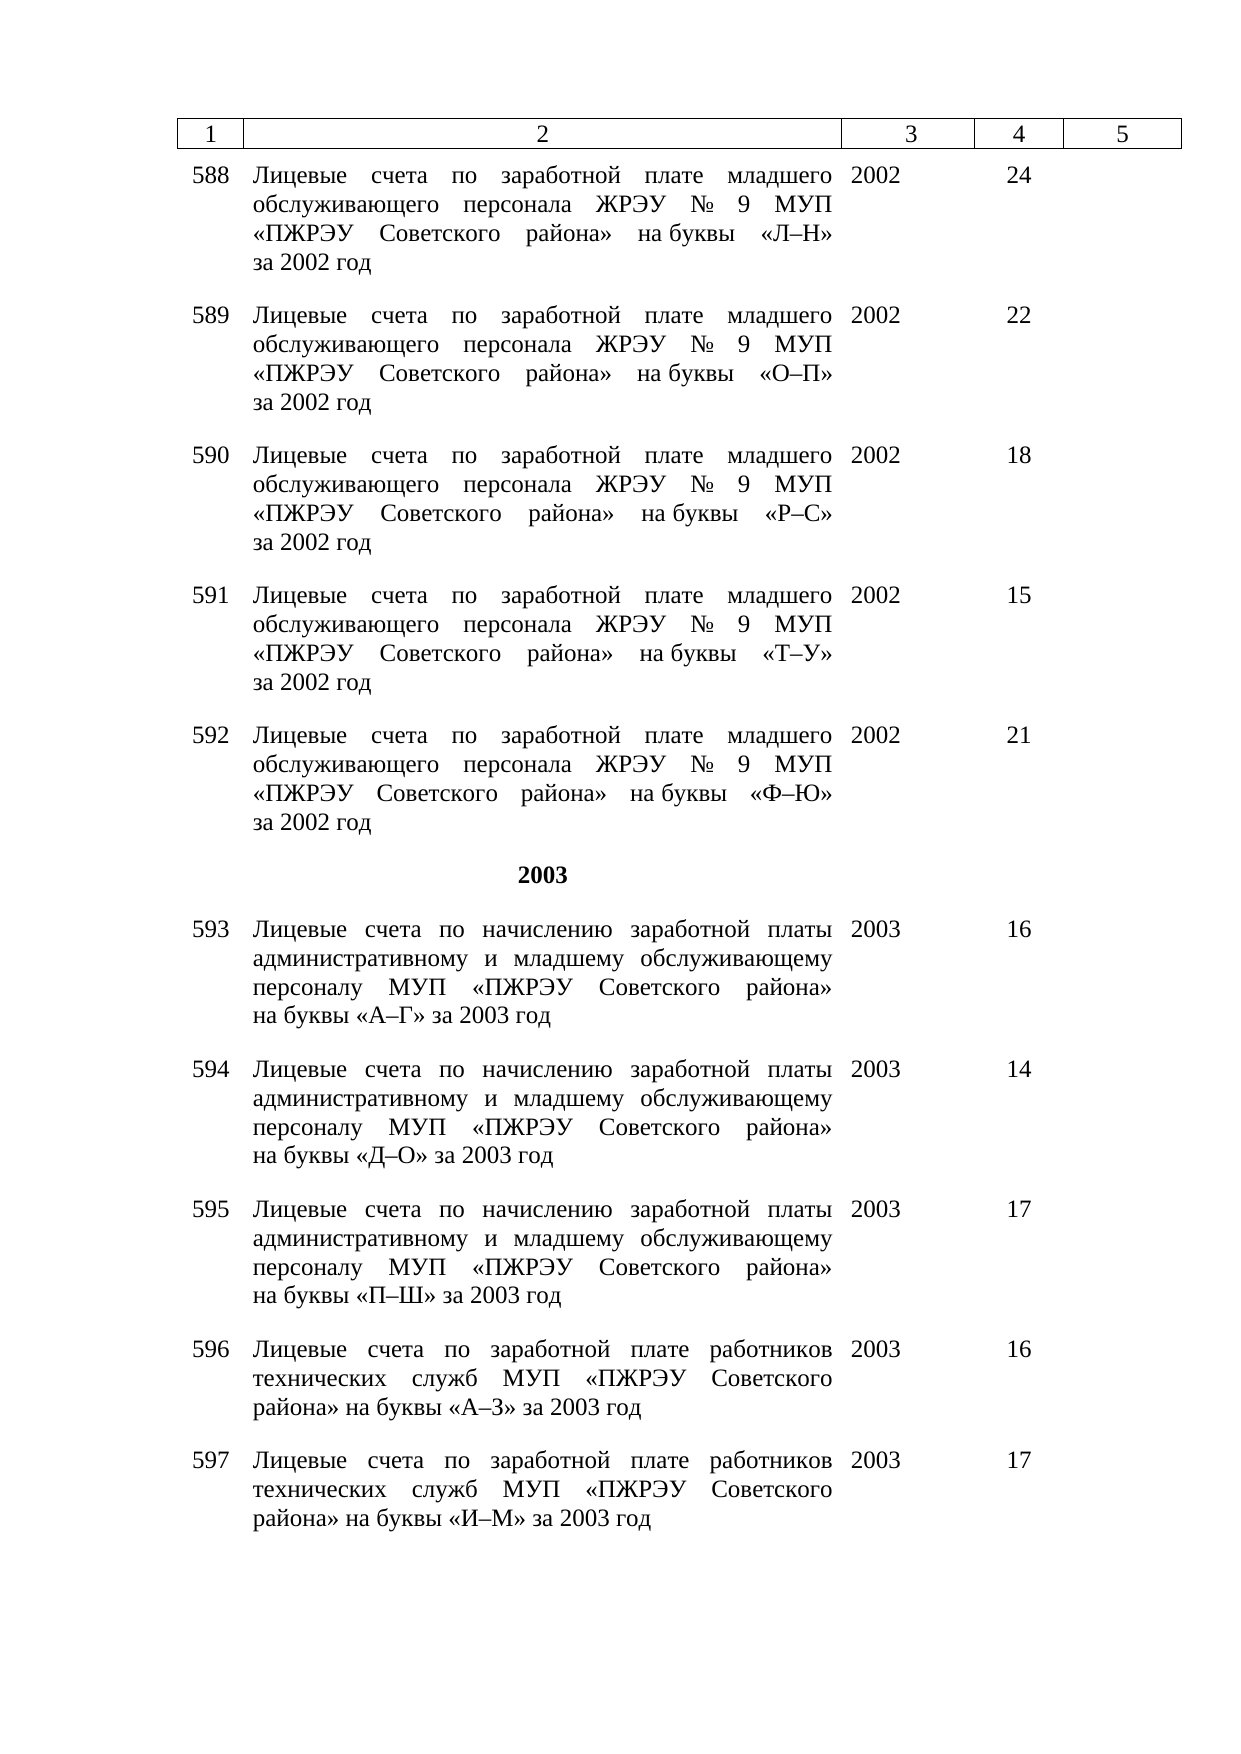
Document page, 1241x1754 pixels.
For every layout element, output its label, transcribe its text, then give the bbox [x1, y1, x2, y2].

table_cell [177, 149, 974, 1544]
table_header 2 [244, 119, 841, 148]
table_header 4 [975, 119, 1063, 148]
table_header 5 [1064, 119, 1181, 148]
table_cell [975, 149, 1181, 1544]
table_header 3 [842, 119, 974, 148]
table_header 1 [178, 119, 243, 148]
